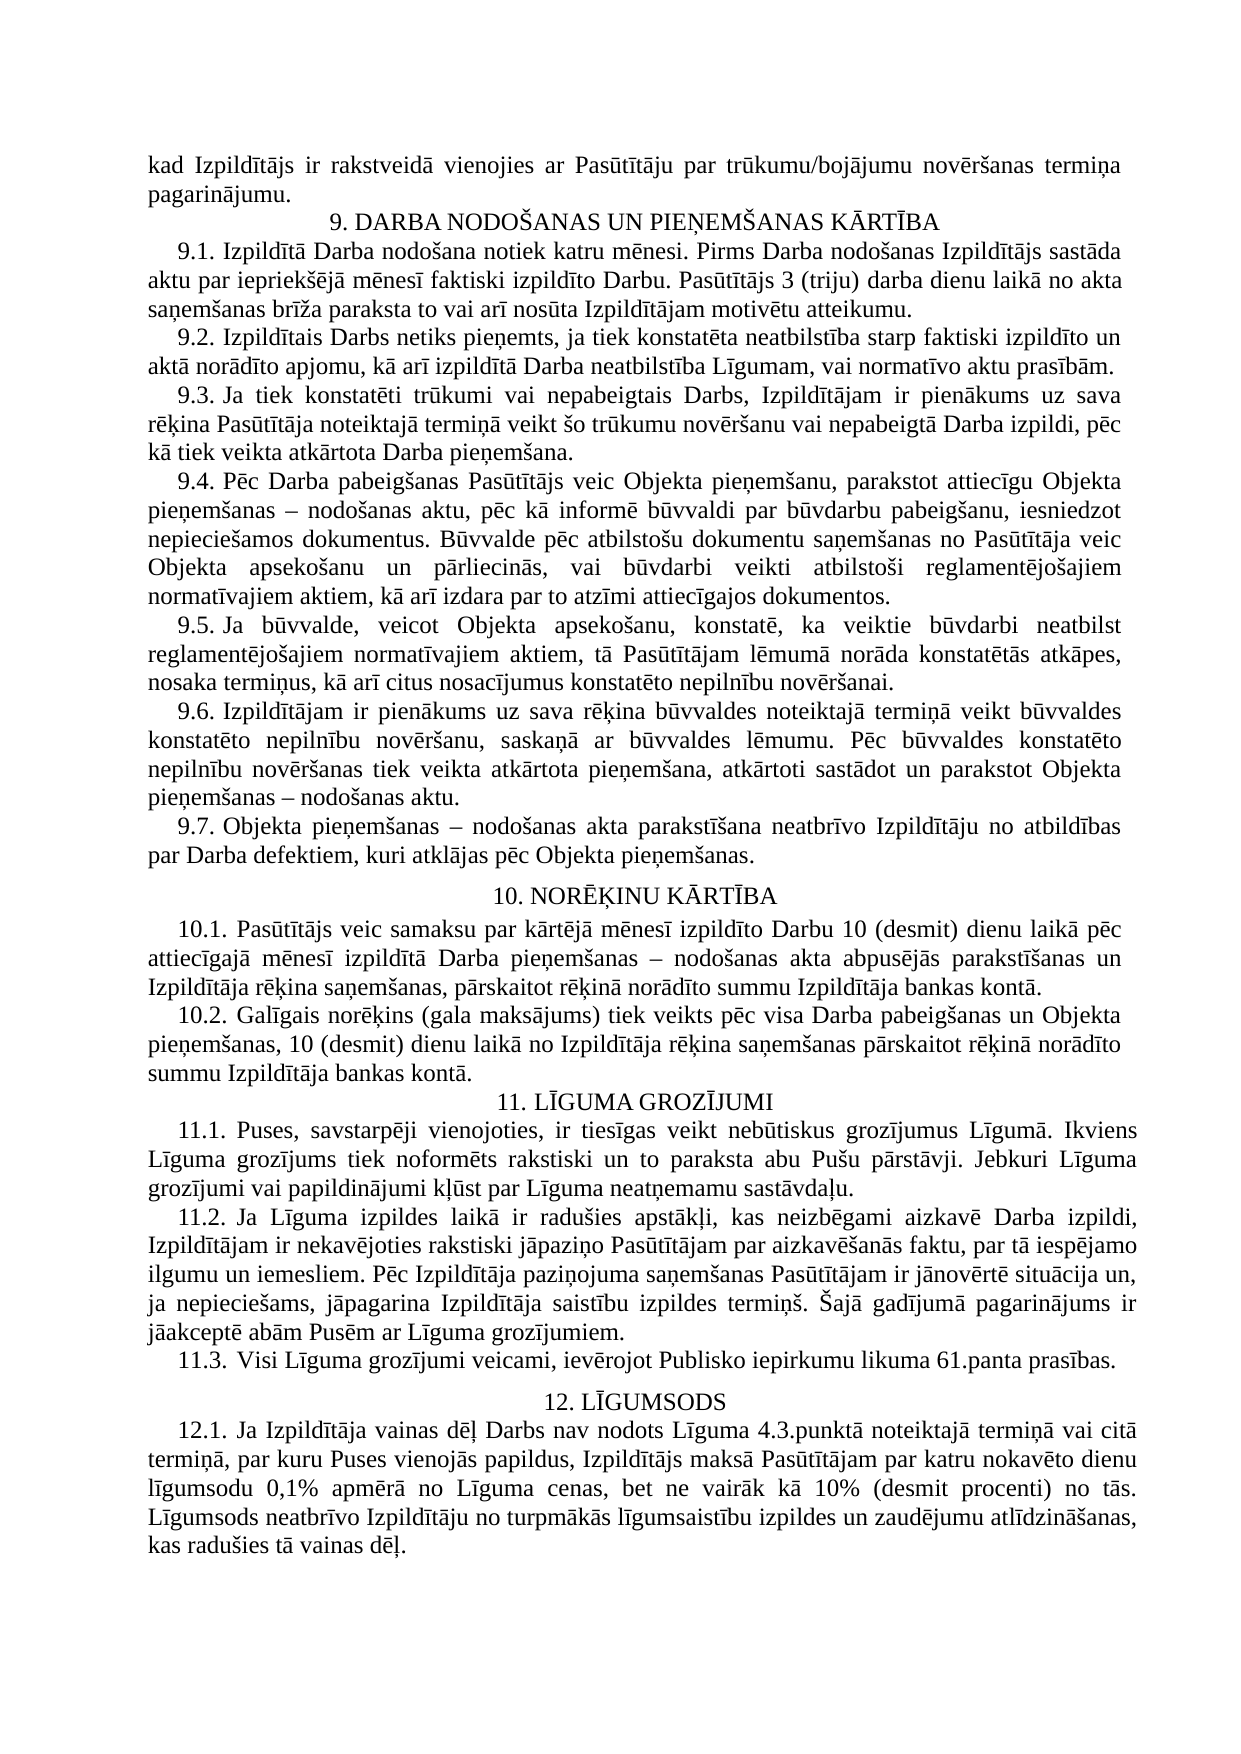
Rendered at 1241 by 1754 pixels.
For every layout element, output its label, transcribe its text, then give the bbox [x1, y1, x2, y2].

list Izpildītājam ir pienākums uz sava rēķina būvvaldes noteiktajā termiņā veikt būvvaldes konstatēto nepilnību novēršanu, saskaņā ar būvvaldes lēmumu. Pēc būvvaldes konstatēto nepilnību novēršanas tiek veikta atkārtota pieņemšana, atkārtoti sastādot un parakstot Objekta pieņemšanas – nodošanas aktu. [148, 696, 1122, 811]
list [148, 150, 1122, 207]
list Ja Līguma izpildes laikā ir radušies apstākļi, kas neizbēgami aizkavē Darba izpildi, Izpildītājam ir nekavējoties rakstiski jāpaziņo Pasūtītājam par aizkavēšanās faktu, par tā iespējamo ilgumu un iemesliem. Pēc Izpildītāja paziņojuma saņemšanas Pasūtītājam ir jānovērtē situācija un, ja nepieciešams, jāpagarina Izpildītāja saistību izpildes termiņš. Šajā gadījumā pagarinājums ir jāakceptē abām Pusēm ar Līguma grozījumiem. [148, 1202, 1138, 1346]
list NORĒĶINU KĀRTĪBA [148, 881, 1122, 910]
list Izpildītā Darba nodošana notiek katru mēnesi. Pirms Darba nodošanas Izpildītājs sastāda aktu par iepriekšējā mēnesī faktiski izpildīto Darbu. Pasūtītājs 3 (triju) darba dienu laikā no saņemšanas brīža paraksta to vai arī nosūta Izpildītājam motivētu atteikumu. [148, 236, 1122, 322]
list Puses, savstarpēji vienojoties, ir tiesīgas veikt nebūtiskus grozījumus Līgumā. Ikviens Līguma grozījums tiek noformēts rakstiski un to paraksta abu Pušu pārstāvji. Jebkuri Līguma grozījumi vai papildinājumi kļūst par Līguma neatņemamu sastāvdaļu. [148, 1116, 1138, 1202]
list Ja Izpildītāja vainas dēļ Darbs nav nodots Līguma 4.3.punktā noteiktajā termiņā vai citā termiņā, par kuru Puses vienojās papildus, Izpildītājs maksā Pasūtītājam par katru nokavēto dienu līgumsodu 0,1% apmērā no Līguma cenas, bet ne vairāk kā 10% (desmit procenti) no tās. Līgumsods neatbrīvo Izpildītāju no turpmākās līgumsaistību izpildes un zaudējumu atlīdzināšanas, kas radušies tā vainas dēļ. [148, 1416, 1138, 1559]
list Pēc Darba pabeigšanas Pasūtītājs veic Objekta pieņemšanu, parakstot attiecīgu Objekta pieņemšanas – nodošanas aktu, pēc kā informē būvvaldi par būvdarbu pabeigšanu, iesniedzot nepieciešamos dokumentus. Būvvalde pēc atbilstošu dokumentu saņemšanas no Pasūtītāja veic Objekta apsekošanu un pārliecinās, vai būvdarbi veikti atbilstoši reglamentējošajiem normatīvajiem aktiem, kā arī izdara par to atzīmi attiecīgajos dokumentos. [148, 466, 1122, 610]
list LĪGUMSODS [148, 1387, 1122, 1416]
text 9. DARBA NODOŠANAS UN PIEŅEMŠANAS KĀRTĪBA [148, 207, 1122, 236]
list Visi Līguma grozījumi veicami, ievērojot Publisko iepirkumu likuma 61.panta prasības. [148, 1346, 1122, 1374]
list Izpildītais Darbs netiks pieņemts, ja tiek konstatēta neatbilstība starp faktiski izpildīto un aktā norādīto apjomu, kā arī izpildītā Darba neatbilstība Līgumam, vai normatīvo prasībām. [148, 322, 1122, 380]
list Ja būvvalde, veicot Objekta apsekošanu, konstatē, ka veiktie būvdarbi neatbilst reglamentējošajiem normatīvajiem aktiem, tā Pasūtītājam lēmumā norāda konstatētās atkāpes, nosaka termiņus, kā arī citus nosacījumus konstatēto nepilnību novēršanai. [148, 610, 1122, 696]
list Pasūtītājs veic samaksu par kārtējā mēnesī izpildīto Darbu 10 (desmit) dienu laikā pēc attiecīgajā mēnesī izpildītā Darba pieņemšanas – nodošanas akta abpusējās parakstīšanas un Izpildītāja rēķina saņemšanas, pārskaitot rēķinā norādīto summu Izpildītāja bankas kontā. [148, 914, 1122, 1001]
list Ja tiek konstatēti trūkumi vai nepabeigtais Darbs, Izpildītājam ir pienākums uz sava rēķina Pasūtītāja noteiktajā termiņā veikt šo trūkumu novēršanu vai nepabeigtā Darba izpildi, pēc kā tiek veikta atkārtota Darba pieņemšana. [148, 380, 1122, 466]
list Objekta pieņemšanas – nodošanas parakstīšana neatbrīvo Izpildītāju no atbildības par Darba defektiem, kuri atklājas pēc Objekta pieņemšanas. [148, 811, 1122, 869]
list Galīgais norēķins (gala maksājums) tiek veikts pēc visa Darba pabeigšanas un Objekta pieņemšanas, 10 (desmit) dienu laikā no Izpildītāja rēķina saņemšanas pārskaitot rēķinā norādīto summu Izpildītāja bankas kontā. [148, 1001, 1122, 1087]
list LĪGUMA GROZĪJUMI [148, 1087, 1122, 1116]
